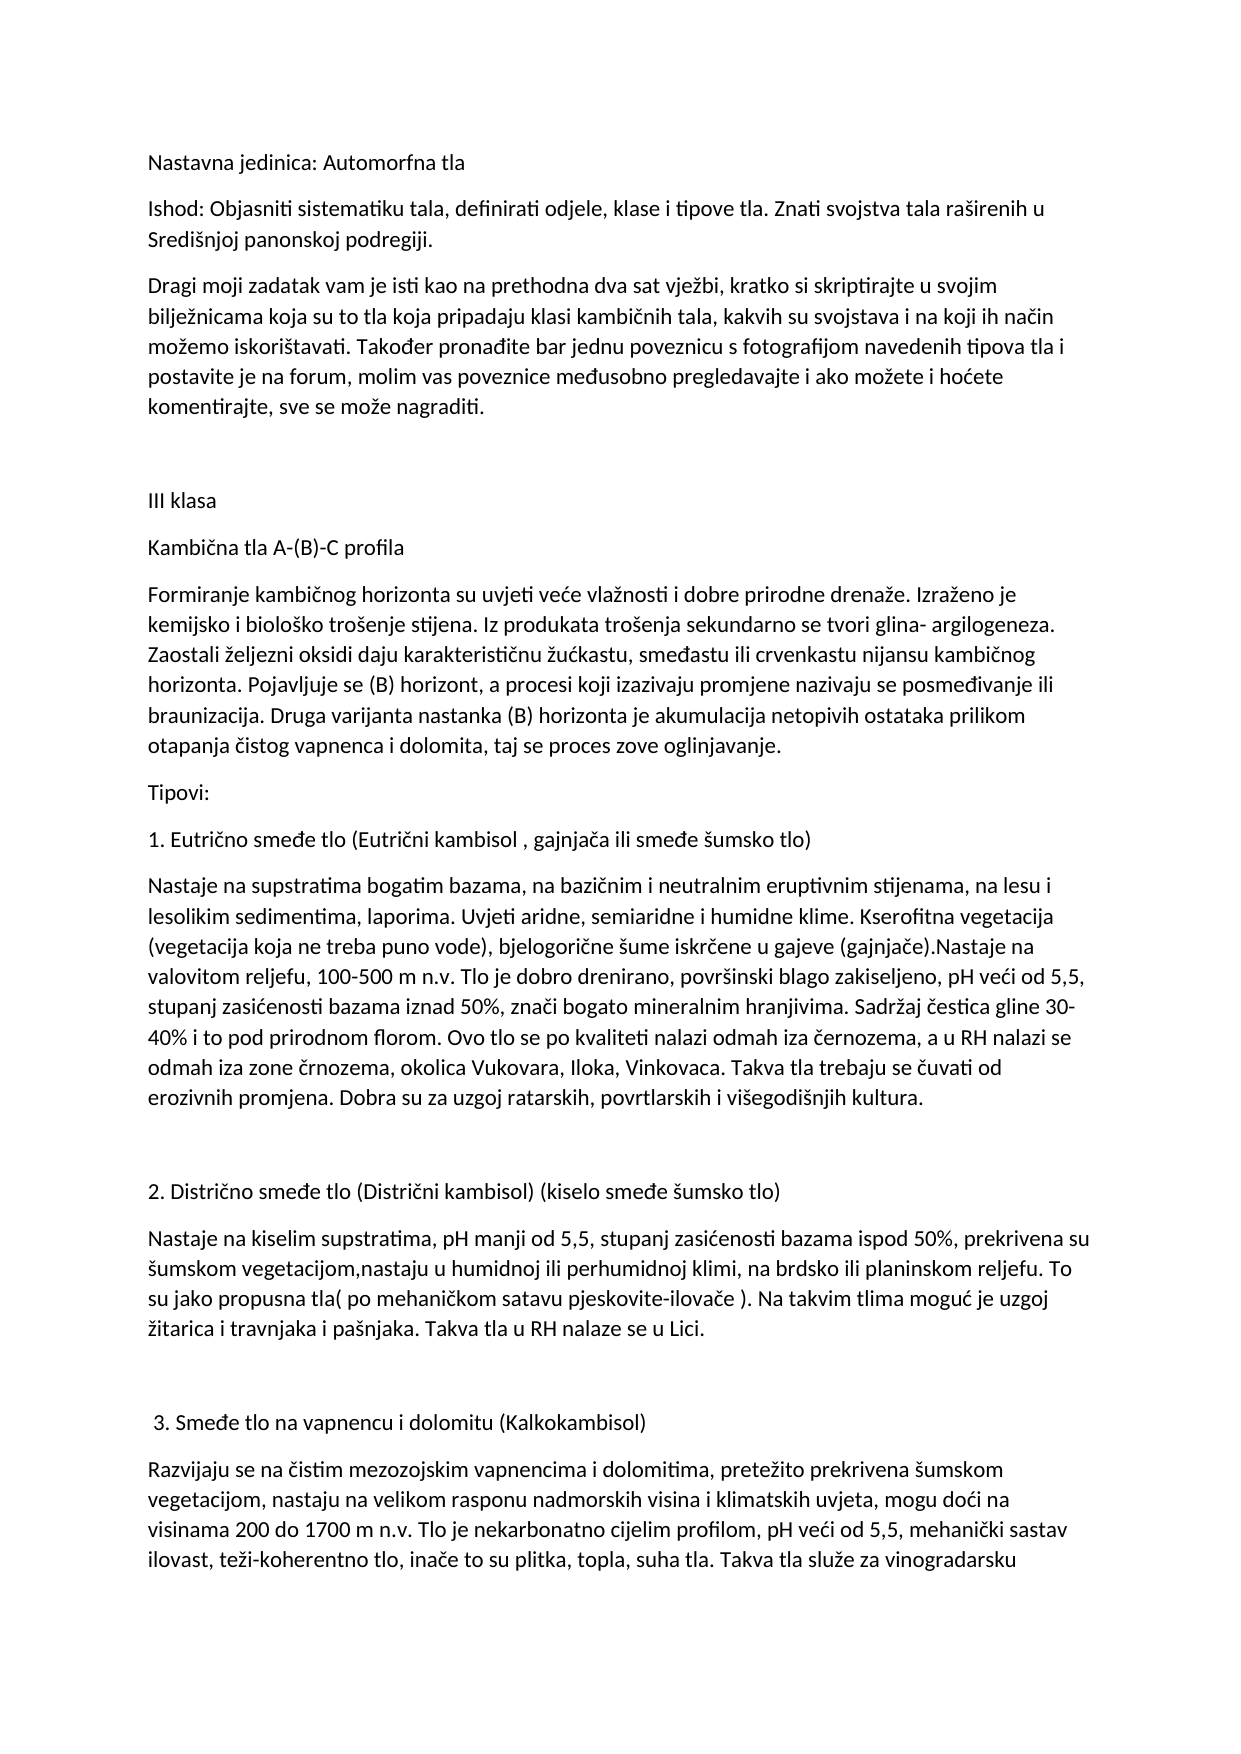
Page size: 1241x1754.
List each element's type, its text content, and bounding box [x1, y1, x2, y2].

text 1. Eutrično smeđe tlo (Eutrični kambisol , gajnjača ili smeđe šumsko tlo) [148, 825, 1093, 853]
text Kambična tla A-(B)-C profila [148, 533, 1093, 561]
text Nastaje na supstratima bogatim bazama, na bazičnim i neutralnim eruptivnim stijenama, na lesu i lesolikim sedimentima, laporima. Uvjeti aridne, semiaridne i humidne klime. Kserofitna vegetacija (vegetacija koja ne treba puno vode), bjelogorične šume iskrčene u gajeve (gajnjače).Nastaje na valovitom reljefu, 100-500 m n.v. Tlo je dobro drenirano, površinski blago zakiseljeno, pH veći od 5,5, stupanj zasićenosti bazama iznad 50%, znači bogato mineralnim hranjivima. Sadržaj čestica gline 30-40% i to pod prirodnom florom. Ovo tlo se po kvaliteti nalazi odmah iza černozema, a u RH nalazi se odmah iza zone črnozema, okolica Vukovara, Iloka, Vinkovaca. Takva tla trebaju se čuvati od erozivnih promjena. Dobra su za uzgoj ratarskih, povrtlarskih i višegodišnjih kultura. [148, 872, 1093, 1111]
text Nastaje na kiselim supstratima, pH manji od 5,5, stupanj zasićenosti bazama ispod 50%, prekrivena su šumskom vegetacijom,nastaju u humidnoj ili perhumidnoj klimi, na brdsko ili planinskom reljefu. To su jako propusna tla( po mehaničkom satavu pjeskovite-ilovače ). Na takvim tlima moguć je uzgoj žitarica i travnjaka i pašnjaka. Takva tla u RH nalaze se u Lici. [148, 1224, 1093, 1342]
text Nastavna jedinica: Automorfna tla [148, 148, 1093, 176]
text 2. Distrično smeđe tlo (Distrični kambisol) (kiselo smeđe šumsko tlo) [148, 1177, 1093, 1205]
text Ishod: Objasniti sistematiku tala, definirati odjele, klase i tipove tla. Znati svojstva tala raširenih u Središnjoj panonskoj podregiji. [148, 194, 1093, 253]
text Formiranje kambičnog horizonta su uvjeti veće vlažnosti i dobre prirodne drenaže. Izraženo je kemijsko i biološko trošenje stijena. Iz produkata trošenja sekundarno se tvori glina- argilogeneza. Zaostali željezni oksidi daju karakterističnu žućkastu, smeđastu ili crvenkastu nijansu kambičnog horizonta. Pojavljuje se (B) horizont, a procesi koji izazivaju promjene nazivaju se posmeđivanje ili braunizacija. Druga varijanta nastanka (B) horizonta je akumulacija netopivih ostataka prilikom otapanja čistog vapnenca i dolomita, taj se proces zove oglinjavanje. [148, 580, 1093, 759]
text Dragi moji zadatak vam je isti kao na prethodna dva sat vježbi, kratko si skriptirajte u svojim bilježnicama koja su to tla koja pripadaju klasi kambičnih tala, kakvih su svojstava i na koji ih način možemo iskorištavati. Također pronađite bar jednu poveznicu s fotografijom navedenih tipova tla i postavite je na forum, molim vas poveznice međusobno pregledavajte i ako možete i hoćete komentirajte, sve se može nagraditi. [148, 272, 1093, 420]
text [148, 1455, 1093, 1573]
text III klasa [148, 486, 1093, 514]
text Tipovi: [148, 778, 1093, 806]
text 3. Smeđe tlo na vapnencu i dolomitu (Kalkokambisol) [148, 1408, 1093, 1436]
